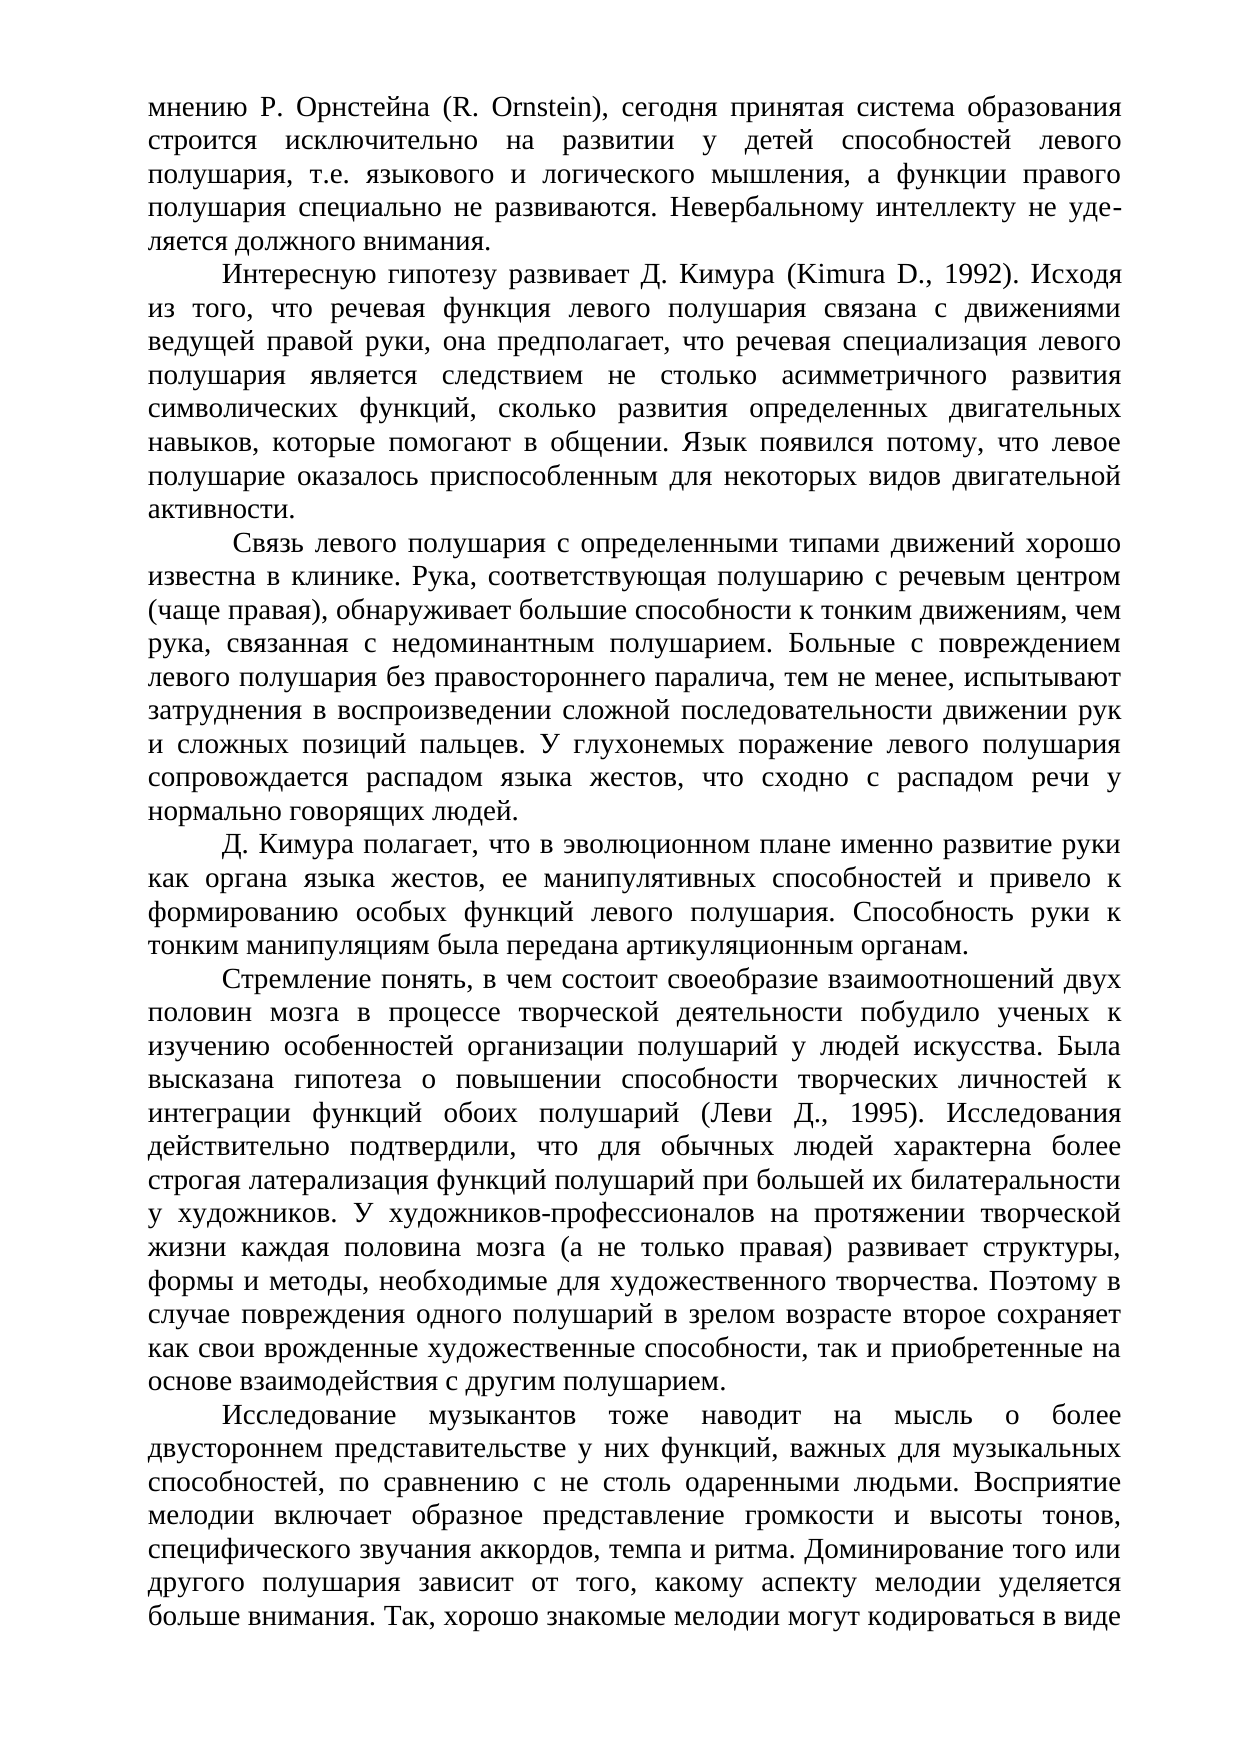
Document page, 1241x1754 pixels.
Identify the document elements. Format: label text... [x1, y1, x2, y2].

text Д. Кимура полагает, что в эволюционном плане именно развитие руки как органа языка жестов, ее манипулятивных способностей и привело к формированию особых функций левого полушария. Способность руки к тонким манипуляциям была передана артикуляционным органам. [148, 827, 1122, 961]
text Стремление понять, в чем состоит своеобразие взаимоотношений двух половин мозга в процессе творческой деятельности побудило ученых к изучению особенностей организации полушарий у людей искусства. Была высказана гипотеза о повышении способности творческих личностей к интеграции функций обоих полушарий (Леви Д., 1995). Исследования действительно подтвердили, что для обычных людей характерна более строгая латерализация функций полушарий при большей их билатеральности у художников. У художников-профессионалов на протяжении творческой жизни каждая половина мозга (а не только правая) развивает структуры, формы и методы, необходимые для художественного творчества. Поэтому в случае повреждения одного полушарий в зрелом возрасте второе сохраняет как свои врожденные художественные способности, так и приобретенные на основе взаимодействия с другим полушарием. [148, 961, 1122, 1397]
text Связь левого полушария с определенными типами движений хорошо известна в клинике. Рука, соответствующая полушарию с речевым центром (чаще правая), обнаруживает большие способности к тонким движениям, чем рука, связанная с недоминантным полушарием. Больные с повреждением левого полушария без правостороннего паралича, тем не менее, испытывают затруднения в воспроизведении сложной последовательности движении рук и сложных позиций пальцев. У глухонемых поражение левого полушария сопровождается распадом языка жестов, что сходно с распадом речи у нормально говорящих людей. [148, 525, 1122, 827]
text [148, 89, 1122, 256]
text Интересную гипотезу развивает Д. Кимура (Kimura D., 1992). Исходя из того, что речевая функция левого полушария связана с движениями ведущей правой руки, она предполагает, что речевая специализация левого полушария является следствием не столько асимметричного развития символических функций, сколько развития определенных двигательных навыков, которые помогают в общении. Язык появился потому, что левое полушарие оказалось приспособленным для некоторых видов двигательной активности. [148, 256, 1122, 525]
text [148, 1397, 1122, 1632]
